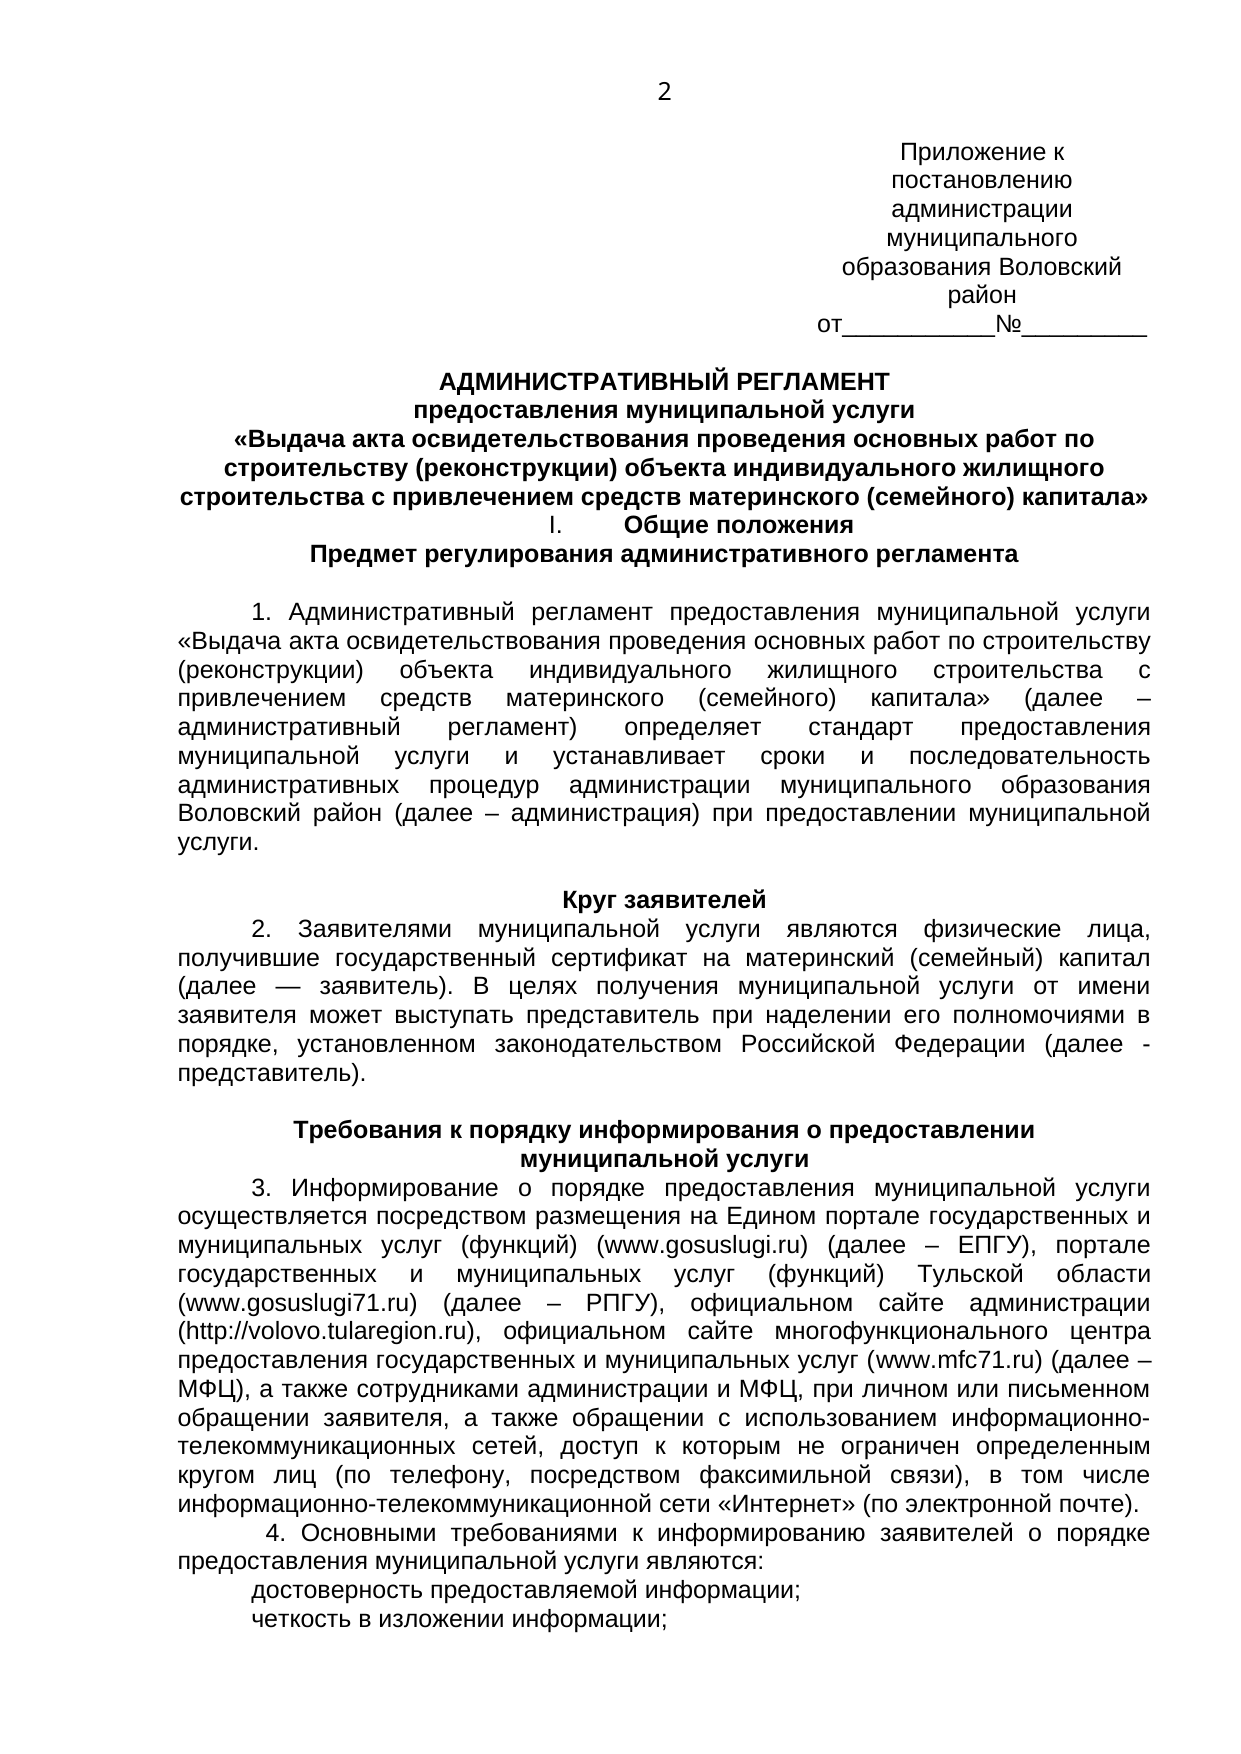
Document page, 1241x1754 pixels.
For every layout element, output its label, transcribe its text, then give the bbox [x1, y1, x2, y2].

text 4. Основными требованиями к информированию заявителей о порядке предоставления муниципальной услуги являются: [177, 1517, 1152, 1575]
text Приложение к постановлению администрации муниципального образования Воловский район от___________№_________ [812, 137, 1152, 338]
text 1. Административный регламент предоставления муниципальной услуги «Выдача акта освидетельствования проведения основных работ по строительству (реконструкции) объекта индивидуального жилищного строительства с привлечением средств материнского (семейного) капитала» (далее – административный регламент) определяет стандарт предоставления муниципальной услуги и устанавливает сроки и последовательность административных процедур администрации муниципального образования Воловский район (далее – администрация) при предоставлении муниципальной услуги. [177, 597, 1152, 856]
text достоверность предоставляемой информации; [177, 1575, 1152, 1604]
text 2. Заявителями муниципальной услуги являются физические лица, получившие государственный сертификат на материнский (семейный) капитал (далее — заявитель). В целях получения муниципальной услуги от имени заявителя может выступать представитель при наделении его полномочиями в порядке, установленном законодательством Российской Федерации (далее - представитель). [177, 914, 1152, 1086]
text предоставления муниципальной услуги [177, 395, 1152, 424]
text Требования к порядку информирования о предоставлении [177, 1115, 1152, 1144]
text Круг заявителей [177, 885, 1152, 914]
text четкость в изложении информации; [177, 1604, 1152, 1632]
text 3. Информирование о порядке предоставления муниципальной услуги осуществляется посредством размещения на Едином портале государственных и муниципальных услуг (функций) (www.gosuslugi.ru) (далее – ЕПГУ), портале государственных и муниципальных услуг (функций) Тульской области (www.gosuslugi71.ru) (далее – РПГУ), официальном сайте администрации (http://volovo.tularegion.ru), официальном сайте многофункционального центра предоставления государственных и муниципальных услуг (www.mfc71.ru) (далее – МФЦ), а также сотрудниками администрации и МФЦ, при личном или письменном обращении заявителя, а также обращении с использованием информационно-телекоммуникационных сетей, доступ к которым не ограничен определенным кругом лиц (по телефону, посредством факсимильной связи), в том числе информационно-телекоммуникационной сети «Интернет» (по электронной почте). [177, 1172, 1152, 1517]
text муниципальной услуги [177, 1144, 1152, 1172]
text «Выдача акта освидетельствования проведения основных работ по строительству (реконструкции) объекта индивидуального жилищного строительства с привлечением средств материнского (семейного) капитала» [177, 424, 1152, 510]
list Общие положения [251, 510, 1152, 539]
text Предмет регулирования административного регламента [177, 539, 1152, 568]
text АДМИНИСТРАТИВНЫЙ РЕГЛАМЕНТ [177, 367, 1152, 395]
